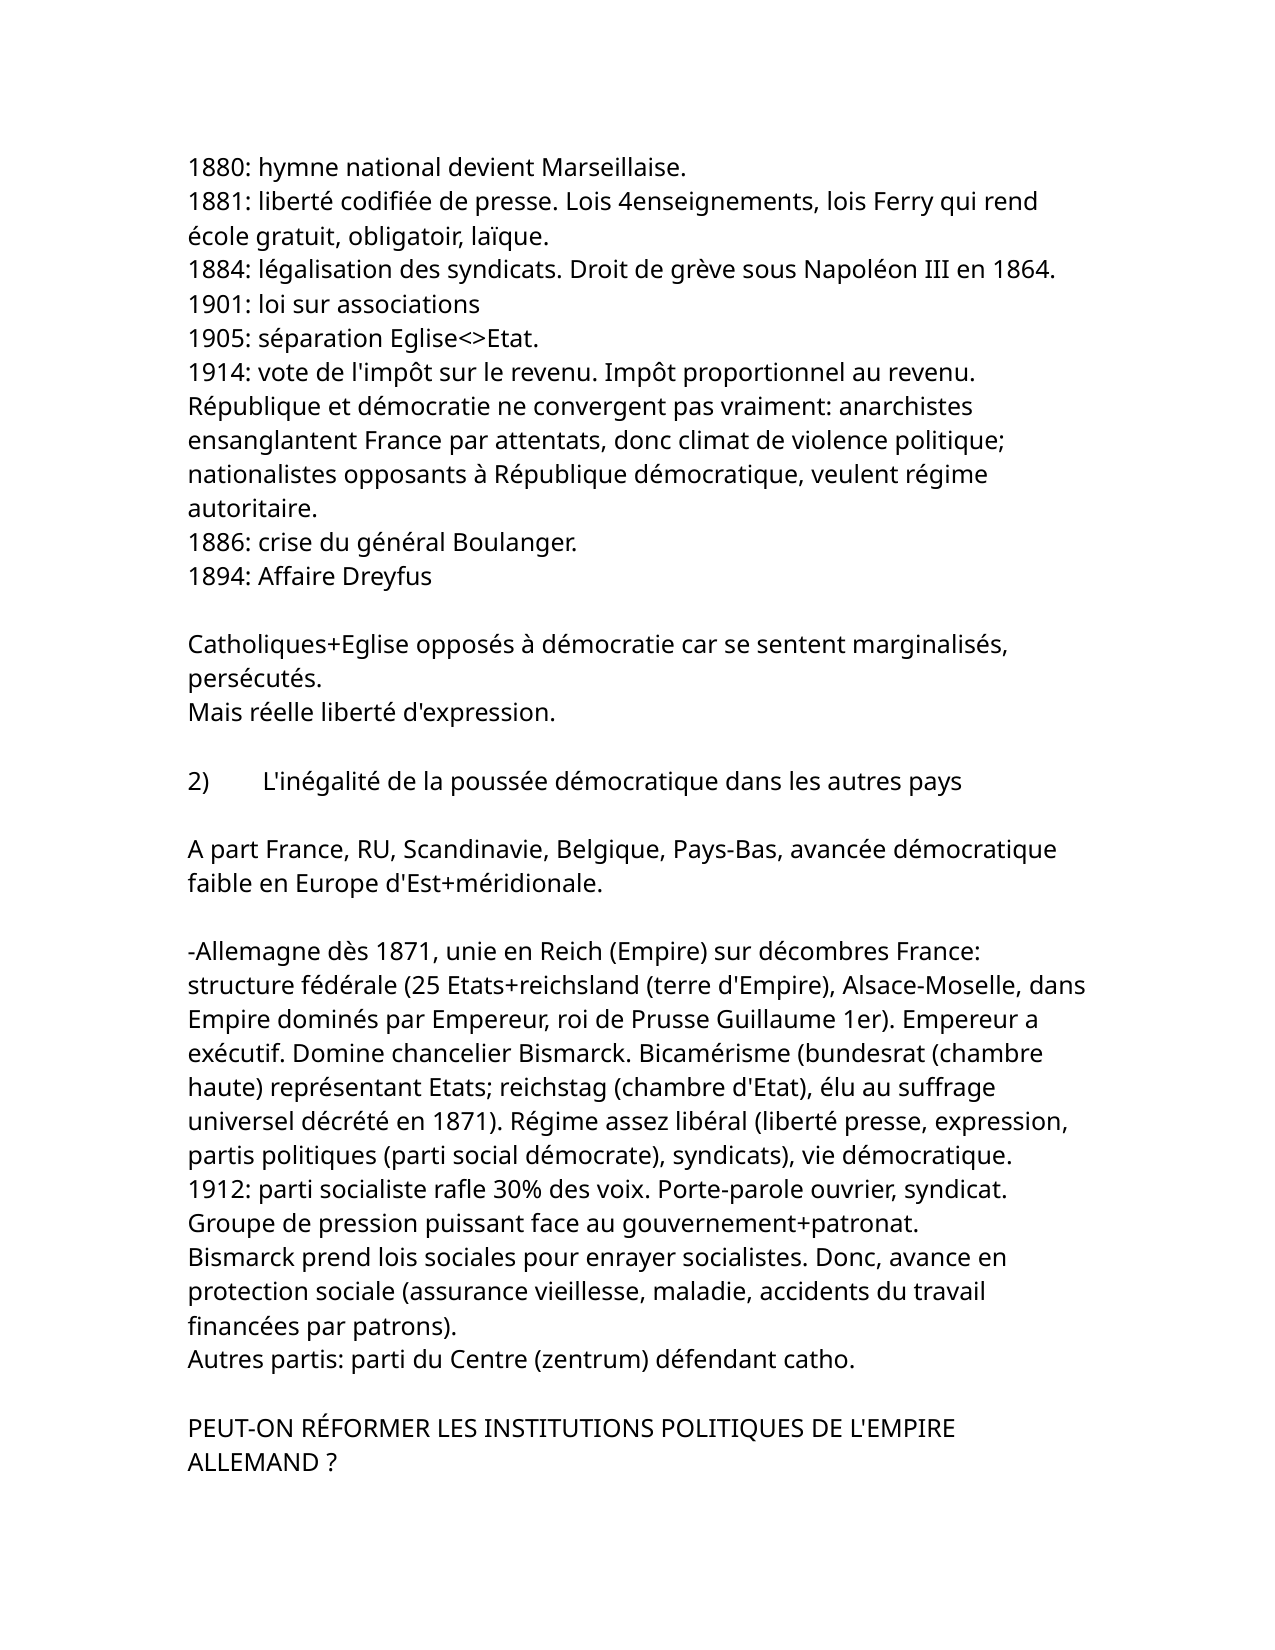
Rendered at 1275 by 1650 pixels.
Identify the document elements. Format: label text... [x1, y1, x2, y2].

text Mais réelle liberté d'expression. [187, 695, 1087, 729]
text 1912: parti socialiste rafle 30% des voix. Porte-parole ouvrier, syndicat. Groupe de pression puissant face au gouvernement+patronat. [187, 1172, 1087, 1240]
text 1901: loi sur associations [187, 286, 1087, 320]
text Catholiques+Eglise opposés à démocratie car se sentent marginalisés, persécutés. [187, 627, 1087, 695]
text Autres partis: parti du Centre (zentrum) défendant catho. [187, 1342, 1087, 1376]
text 1881: liberté codifiée de presse. Lois 4enseignements, lois Ferry qui rend école gratuit, obligatoir, laïque. [187, 184, 1087, 252]
text République et démocratie ne convergent pas vraiment: anarchistes ensanglantent France par attentats, donc climat de violence politique; nationalistes opposants à République démocratique, veulent régime autoritaire. [187, 388, 1087, 525]
text 1880: hymne national devient Marseillaise. [187, 150, 1087, 184]
text -Allemagne dès 1871, unie en Reich (Empire) sur décombres France: structure fédérale (25 Etats+reichsland (terre d'Empire), Alsace-Moselle, dans Empire dominés par Empereur, roi de Prusse Guillaume 1er). Empereur a exécutif. Domine chancelier Bismarck. Bicamérisme (bundesrat (chambre haute) représentant Etats; reichstag (chambre d'Etat), élu au suffrage universel décrété en 1871). Régime assez libéral (liberté presse, expression, partis politiques (parti social démocrate), syndicats), vie démocratique. [187, 933, 1087, 1172]
text PEUT-ON RÉFORMER LES INSTITUTIONS POLITIQUES DE L'EMPIRE ALLEMAND ? [187, 1410, 1087, 1478]
text A part France, RU, Scandinavie, Belgique, Pays-Bas, avancée démocratique faible en Europe d'Est+méridionale. [187, 831, 1087, 899]
text Bismarck prend lois sociales pour enrayer socialistes. Donc, avance en protection sociale (assurance vieillesse, maladie, accidents du travail financées par patrons). [187, 1240, 1087, 1342]
text 1884: légalisation des syndicats. Droit de grève sous Napoléon III en 1864. [187, 252, 1087, 286]
text 1894: Affaire Dreyfus [187, 559, 1087, 593]
text 1905: séparation Eglise<>Etat. [187, 320, 1087, 354]
text 1886: crise du général Boulanger. [187, 525, 1087, 559]
text 1914: vote de l'impôt sur le revenu. Impôt proportionnel au revenu. [187, 354, 1087, 388]
text 2) L'inégalité de la poussée démocratique dans les autres pays [187, 763, 1087, 797]
